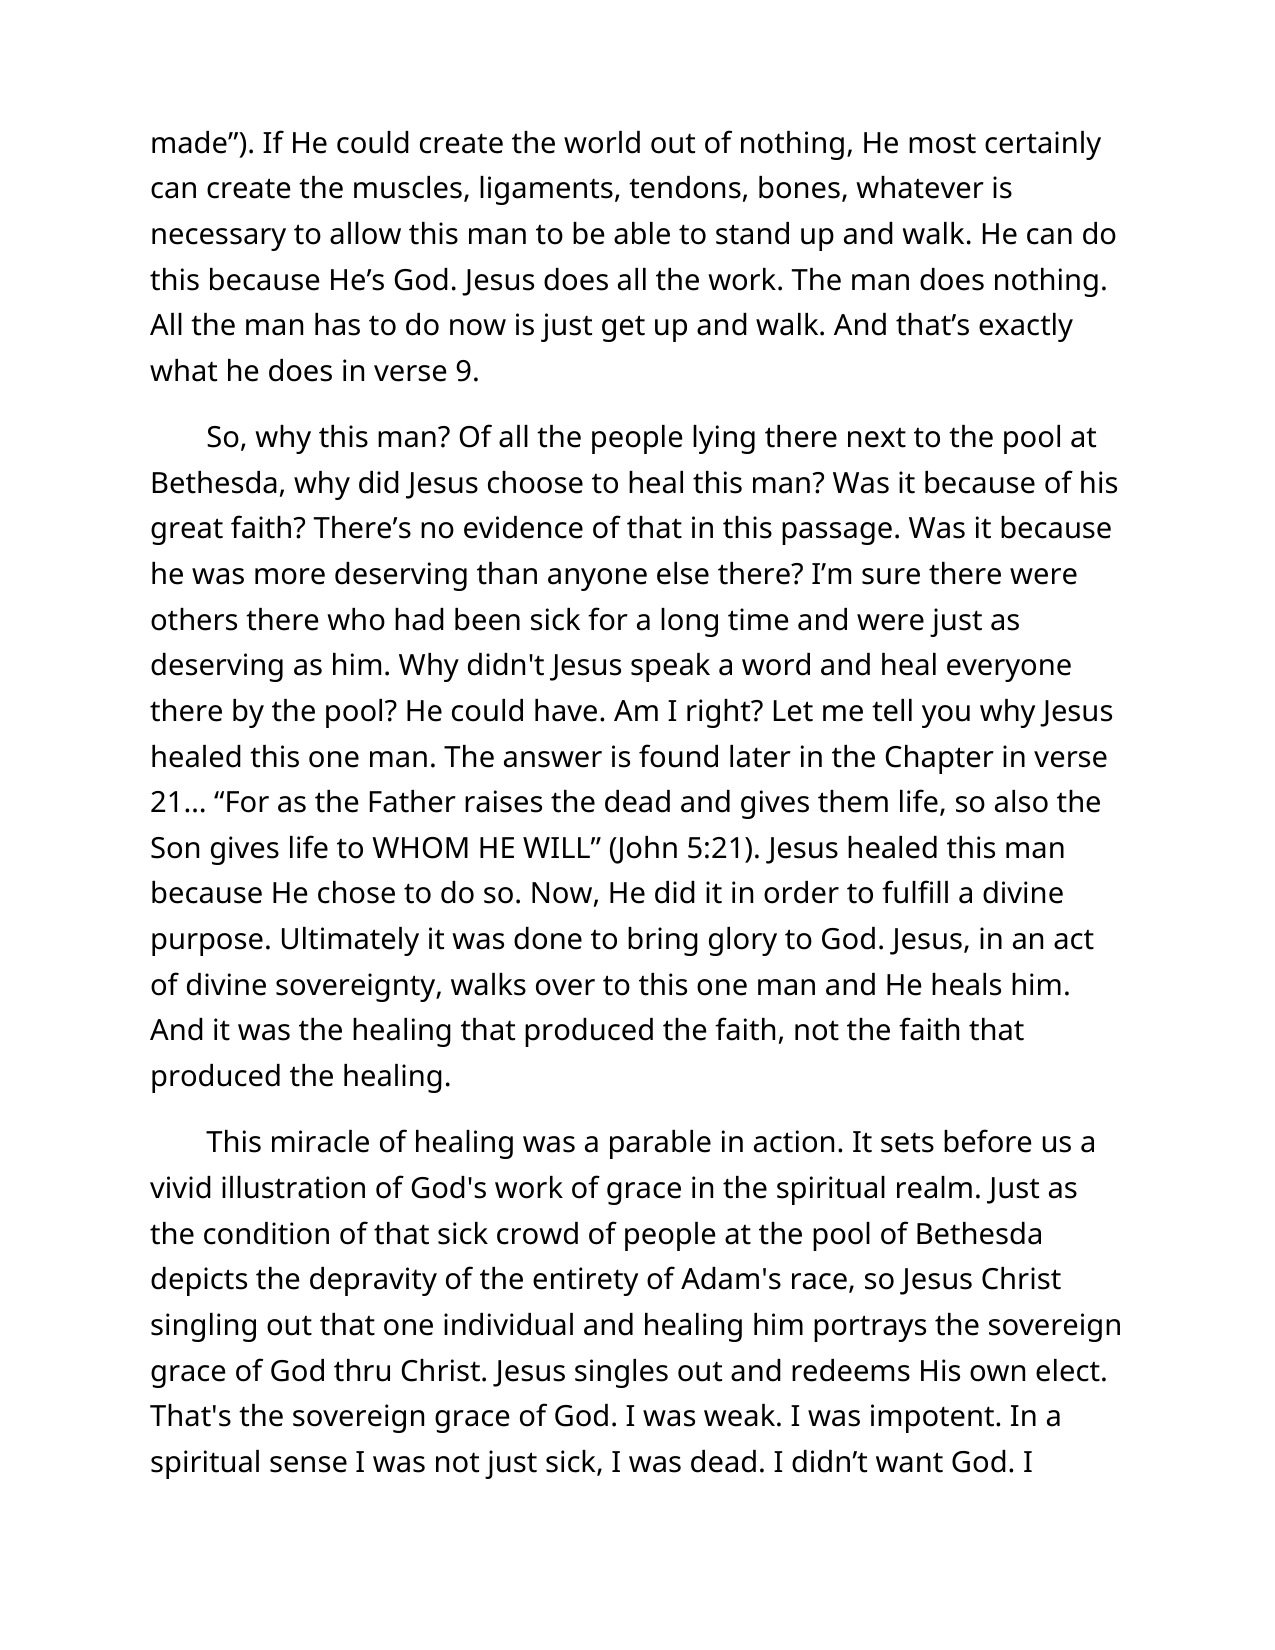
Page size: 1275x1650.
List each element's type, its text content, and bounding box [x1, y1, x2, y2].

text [150, 122, 1125, 390]
text So, why this man? Of all the people lying there next to the pool at Bethesda, why did Jesus choose to heal this man? Was it because of his great faith? There’s no evidence of that in this passage. Was it because he was more deserving than anyone else there? I’m sure there were others there who had been sick for a long time and were just as deserving as him. Why didn't Jesus speak a word and heal everyone there by the pool? He could have. Am I right? Let me tell you why Jesus healed this one man. The answer is found later in the Chapter in verse 21… “For as the Father raises the dead and gives them life, so also the Son gives life to WHOM HE WILL” (John 5:21). Jesus healed this man because He chose to do so. Now, He did it in order to fulfill a divine purpose. Ultimately it was done to bring glory to God. Jesus, in an act of divine sovereignty, walks over to this one man and He heals him. And it was the healing that produced the faith, not the faith that produced the healing. [150, 416, 1125, 1095]
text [150, 1122, 1125, 1481]
